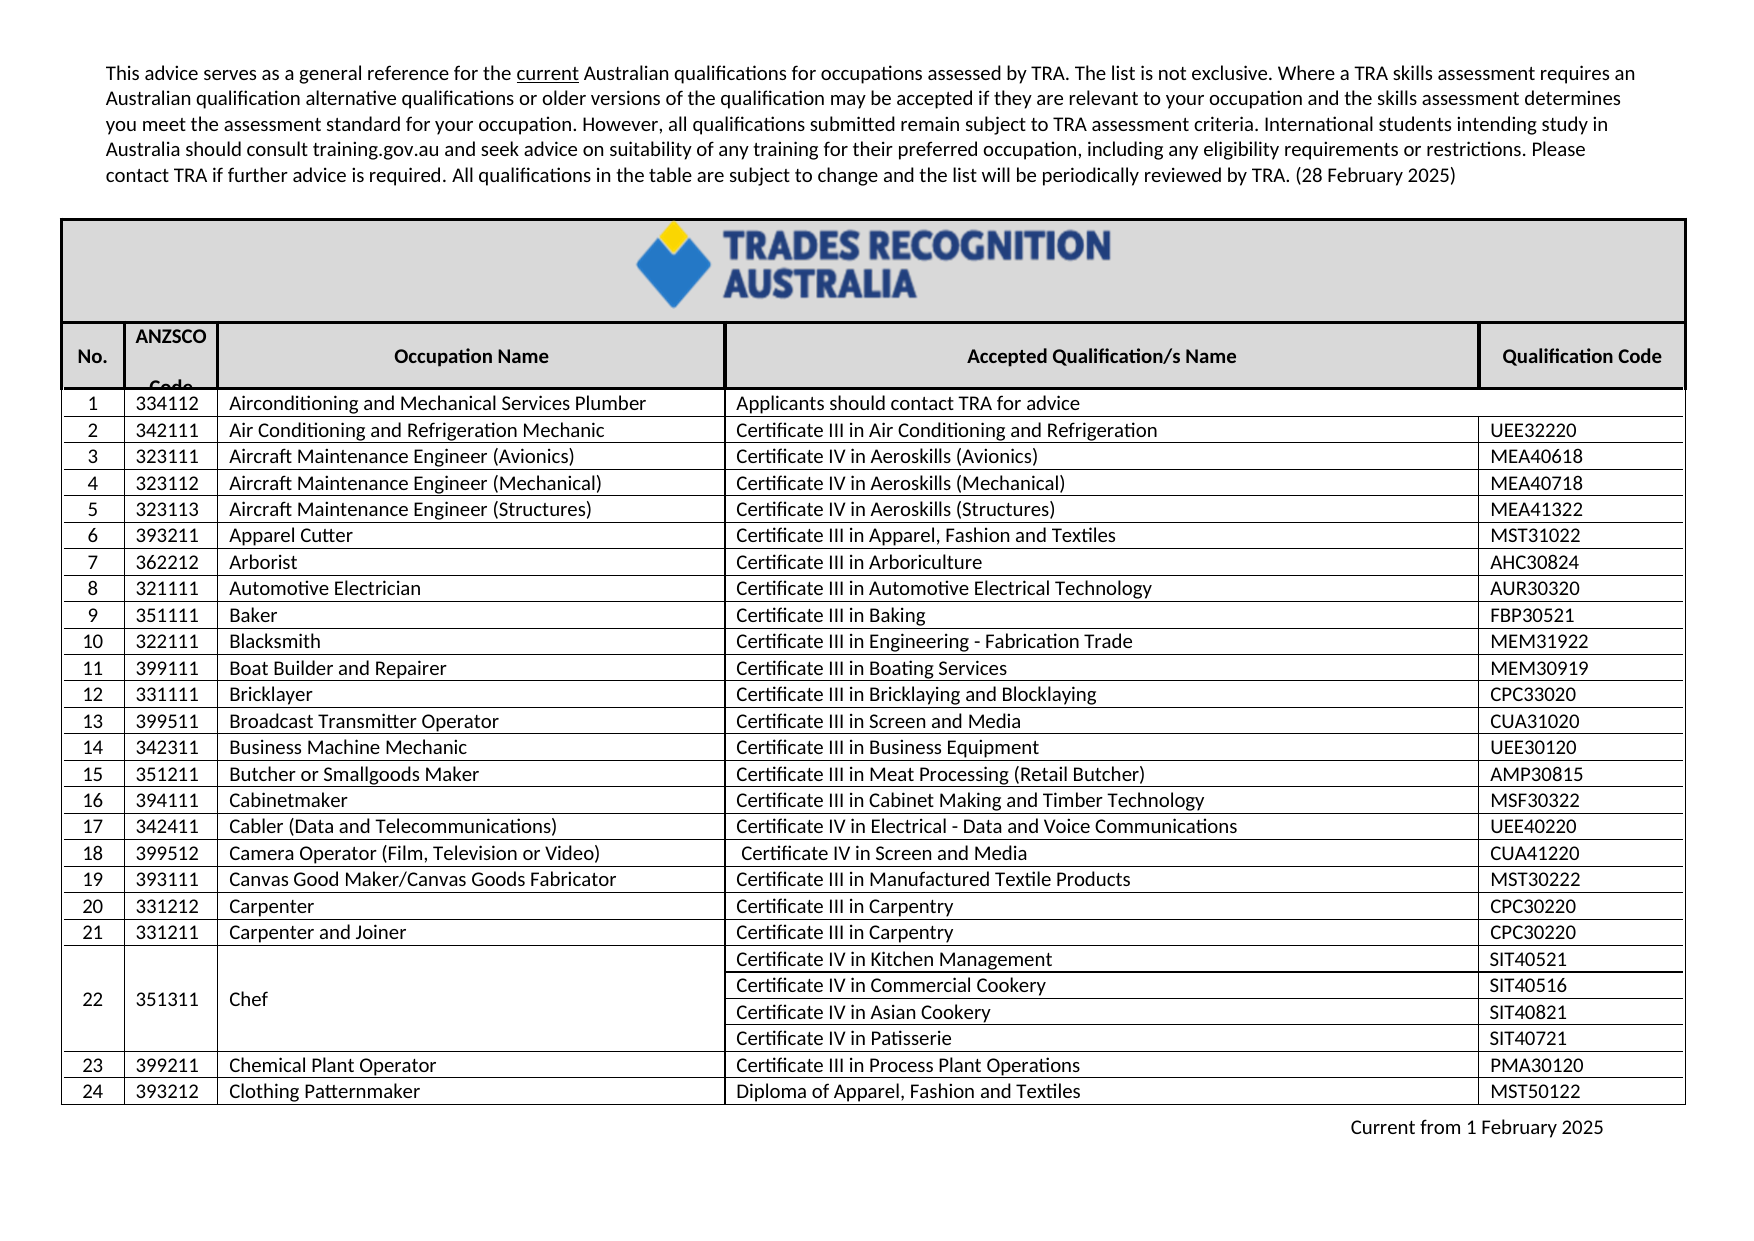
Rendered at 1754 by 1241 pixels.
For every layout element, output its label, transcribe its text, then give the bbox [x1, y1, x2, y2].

table_cell Certificate IV in Kitchen Management [726, 946, 1478, 971]
table_cell 399111 [125, 655, 217, 680]
table_cell 18 [62, 839, 124, 866]
table_cell 21 [62, 919, 124, 945]
table_cell AMP30815 [1479, 760, 1685, 786]
table_cell Certificate III in Business Equipment [726, 734, 1478, 760]
table_cell Accepted Qualification/s Name [727, 324, 1477, 387]
table_cell Certificate III in Arboriculture [726, 549, 1478, 574]
table_cell 23 [62, 1051, 124, 1077]
table_cell UEE30120 [1479, 733, 1685, 760]
table_cell Certificate III in Screen and Media [726, 708, 1478, 733]
table_cell Broadcast Transmitter Operator [218, 708, 724, 733]
table_cell Certificate IV in Electrical - Data and Voice Communications [726, 814, 1478, 839]
table_cell 24 [62, 1077, 124, 1104]
table_cell 331111 [125, 681, 217, 707]
table_cell 399512 [125, 840, 217, 866]
table_cell 331211 [125, 920, 217, 945]
table_cell Certificate III in Automotive Electrical Technology [726, 576, 1478, 601]
table_cell Butcher or Smallgoods Maker [218, 761, 724, 786]
table_cell Certificate III in Apparel, Fashion and Textiles [726, 523, 1478, 548]
table_cell 15 [62, 760, 124, 786]
table_cell PMA30120 [1479, 1051, 1685, 1077]
table_cell 1 [62, 388, 124, 416]
table_cell Aircraft Maintenance Engineer (Avionics) [218, 443, 724, 469]
table_cell 22 [62, 945, 124, 1051]
table_cell 5 [62, 495, 124, 522]
table_cell MEM31922 [1479, 628, 1685, 654]
table_cell 331212 [125, 893, 217, 918]
table_cell Canvas Good Maker/Canvas Goods Fabricator [218, 867, 724, 892]
table_cell 2 [62, 416, 124, 442]
table_cell 12 [62, 680, 124, 707]
table_cell Carpenter and Joiner [218, 920, 724, 945]
table_cell Certificate IV in Aeroskills (Avionics) [726, 443, 1478, 469]
table_cell Applicants should contact TRA for advice [726, 387, 1685, 416]
table_cell Automotive Electrician [218, 576, 724, 601]
table_cell MST30222 [1479, 866, 1685, 892]
table_cell 17 [62, 813, 124, 839]
table_cell Certificate IV in Commercial Cookery [726, 973, 1478, 998]
table_cell Air Conditioning and Refrigeration Mechanic [218, 417, 724, 442]
table_cell Certificate IV in Aeroskills (Mechanical) [726, 470, 1478, 495]
table_cell Airconditioning and Mechanical Services Plumber [218, 390, 724, 416]
table_cell 351311 [125, 946, 217, 1051]
table_cell 399211 [125, 1052, 217, 1077]
table_cell MST50122 [1479, 1077, 1685, 1104]
table_cell 10 [62, 628, 124, 654]
table_cell Boat Builder and Repairer [218, 655, 724, 680]
table_cell 323112 [125, 470, 217, 495]
table_cell SIT40516 [1479, 971, 1685, 998]
table_cell 13 [62, 707, 124, 733]
table_cell 394111 [125, 787, 217, 813]
table_cell Occupation Name [219, 324, 723, 387]
table_cell FBP30521 [1479, 601, 1685, 627]
table_cell 334112 [125, 390, 217, 416]
table_cell 11 [62, 654, 124, 680]
table_cell 393212 [125, 1078, 217, 1104]
table_cell MST31022 [1479, 522, 1685, 548]
table_cell 19 [62, 866, 124, 892]
table_cell 321111 [125, 576, 217, 601]
table_cell Clothing Patternmaker [218, 1078, 724, 1104]
table_cell MEA40718 [1479, 469, 1685, 495]
table_cell Certificate III in Engineering - Fabrication Trade [726, 629, 1478, 654]
table_cell CPC30220 [1479, 892, 1685, 918]
table_cell 393111 [125, 867, 217, 892]
table_cell 4 [62, 469, 124, 495]
table_cell 399511 [125, 708, 217, 733]
table_cell CPC33020 [1479, 680, 1685, 707]
table_cell Certificate III in Cabinet Making and Timber Technology [726, 787, 1478, 813]
table_cell 322111 [125, 629, 217, 654]
picture [631, 220, 1116, 309]
table_cell SIT40821 [1479, 998, 1685, 1024]
table_cell 323113 [125, 496, 217, 522]
table_cell AHC30824 [1479, 548, 1685, 574]
table_cell MEA40618 [1479, 442, 1685, 469]
table_cell 3 [62, 442, 124, 469]
table_cell 351111 [125, 602, 217, 627]
table_cell MEM30919 [1479, 654, 1685, 680]
table_cell Business Machine Mechanic [218, 734, 724, 760]
table_cell Certificate III in Baking [726, 602, 1478, 627]
table_cell 8 [62, 575, 124, 601]
table_cell MSF30322 [1479, 786, 1685, 813]
table_cell UEE32220 [1479, 416, 1685, 442]
table_cell Certificate III in Meat Processing (Retail Butcher) [726, 761, 1478, 786]
table_cell 323111 [125, 443, 217, 469]
table_cell 20 [62, 892, 124, 918]
table_cell AUR30320 [1479, 575, 1685, 601]
table_cell 393211 [125, 523, 217, 548]
table_cell Certificate III in Bricklaying and Blocklaying [726, 681, 1478, 707]
table_cell CUA31020 [1479, 707, 1685, 733]
table_cell Chemical Plant Operator [218, 1052, 724, 1077]
table_cell Bricklayer [218, 681, 724, 707]
table_cell 6 [62, 522, 124, 548]
table_cell 7 [62, 548, 124, 574]
table_cell MEA41322 [1479, 495, 1685, 522]
table_cell Diploma of Apparel, Fashion and Textiles [726, 1078, 1478, 1104]
table_cell 351211 [125, 761, 217, 786]
table_cell Certificate III in Carpentry [726, 893, 1478, 918]
table_cell 16 [62, 786, 124, 813]
table_cell Apparel Cutter [218, 523, 724, 548]
table_cell Qualification Code [1481, 324, 1684, 387]
table_cell Camera Operator (Film, Television or Video) [218, 840, 724, 866]
table_cell Certificate IV in Aeroskills (Structures) [726, 496, 1478, 522]
table_cell Certificate III in Process Plant Operations [726, 1052, 1478, 1077]
table_cell Certificate IV in Screen and Media [726, 840, 1478, 866]
table_cell Certificate III in Manufactured Textile Products [726, 867, 1478, 892]
table_cell Certificate IV in Asian Cookery [726, 999, 1478, 1024]
table_cell 362212 [125, 549, 217, 574]
table_cell 14 [62, 733, 124, 760]
table_cell Certificate IV in Patisserie [726, 1025, 1478, 1051]
table_cell Chef [218, 946, 724, 1051]
table_cell Baker [218, 602, 724, 627]
text This advice serves as a general reference for the current Australian qualifications for occupations assessed by TRA. The list is not exclusive. Where a TRA skills assessment requires an Australian qualification alternative qualifications or older versions of the qualification may be accepted if they are relevant to your occupation and the skills assessment determines you meet the assessment standard for your occupation. However, all qualifications submitted remain subject to TRA assessment criteria. International students intending study in Australia should consult training.gov.au and seek advice on suitability of any training for their preferred occupation, including any eligibility requirements or restrictions. Please contact TRA if further advice is required. All qualifications in the table are subject to change and the list will be periodically reviewed by TRA. (28 February 2025) [106, 60, 1641, 187]
table_cell No. [63, 324, 123, 387]
table_cell Arborist [218, 549, 724, 574]
table_cell Certificate III in Carpentry [726, 920, 1478, 945]
table_cell CUA41220 [1479, 839, 1685, 866]
table_cell Aircraft Maintenance Engineer (Mechanical) [218, 470, 724, 495]
table_cell Aircraft Maintenance Engineer (Structures) [218, 496, 724, 522]
table_header [63, 221, 1684, 321]
table_cell CPC30220 [1479, 919, 1685, 945]
table_cell 342311 [125, 734, 217, 760]
table_cell UEE40220 [1479, 813, 1685, 839]
table_cell ANZSCO Code [126, 324, 216, 387]
table_cell Carpenter [218, 893, 724, 918]
table_cell 9 [62, 601, 124, 627]
table_cell 342111 [125, 417, 217, 442]
table_cell Cabinetmaker [218, 787, 724, 813]
table_cell SIT40521 [1479, 945, 1685, 971]
table_cell 342411 [125, 814, 217, 839]
table_cell Certificate III in Air Conditioning and Refrigeration [726, 417, 1478, 442]
table_cell Certificate III in Boating Services [726, 655, 1478, 680]
table_cell Cabler (Data and Telecommunications) [218, 814, 724, 839]
table_cell Blacksmith [218, 629, 724, 654]
table_cell SIT40721 [1479, 1024, 1685, 1051]
